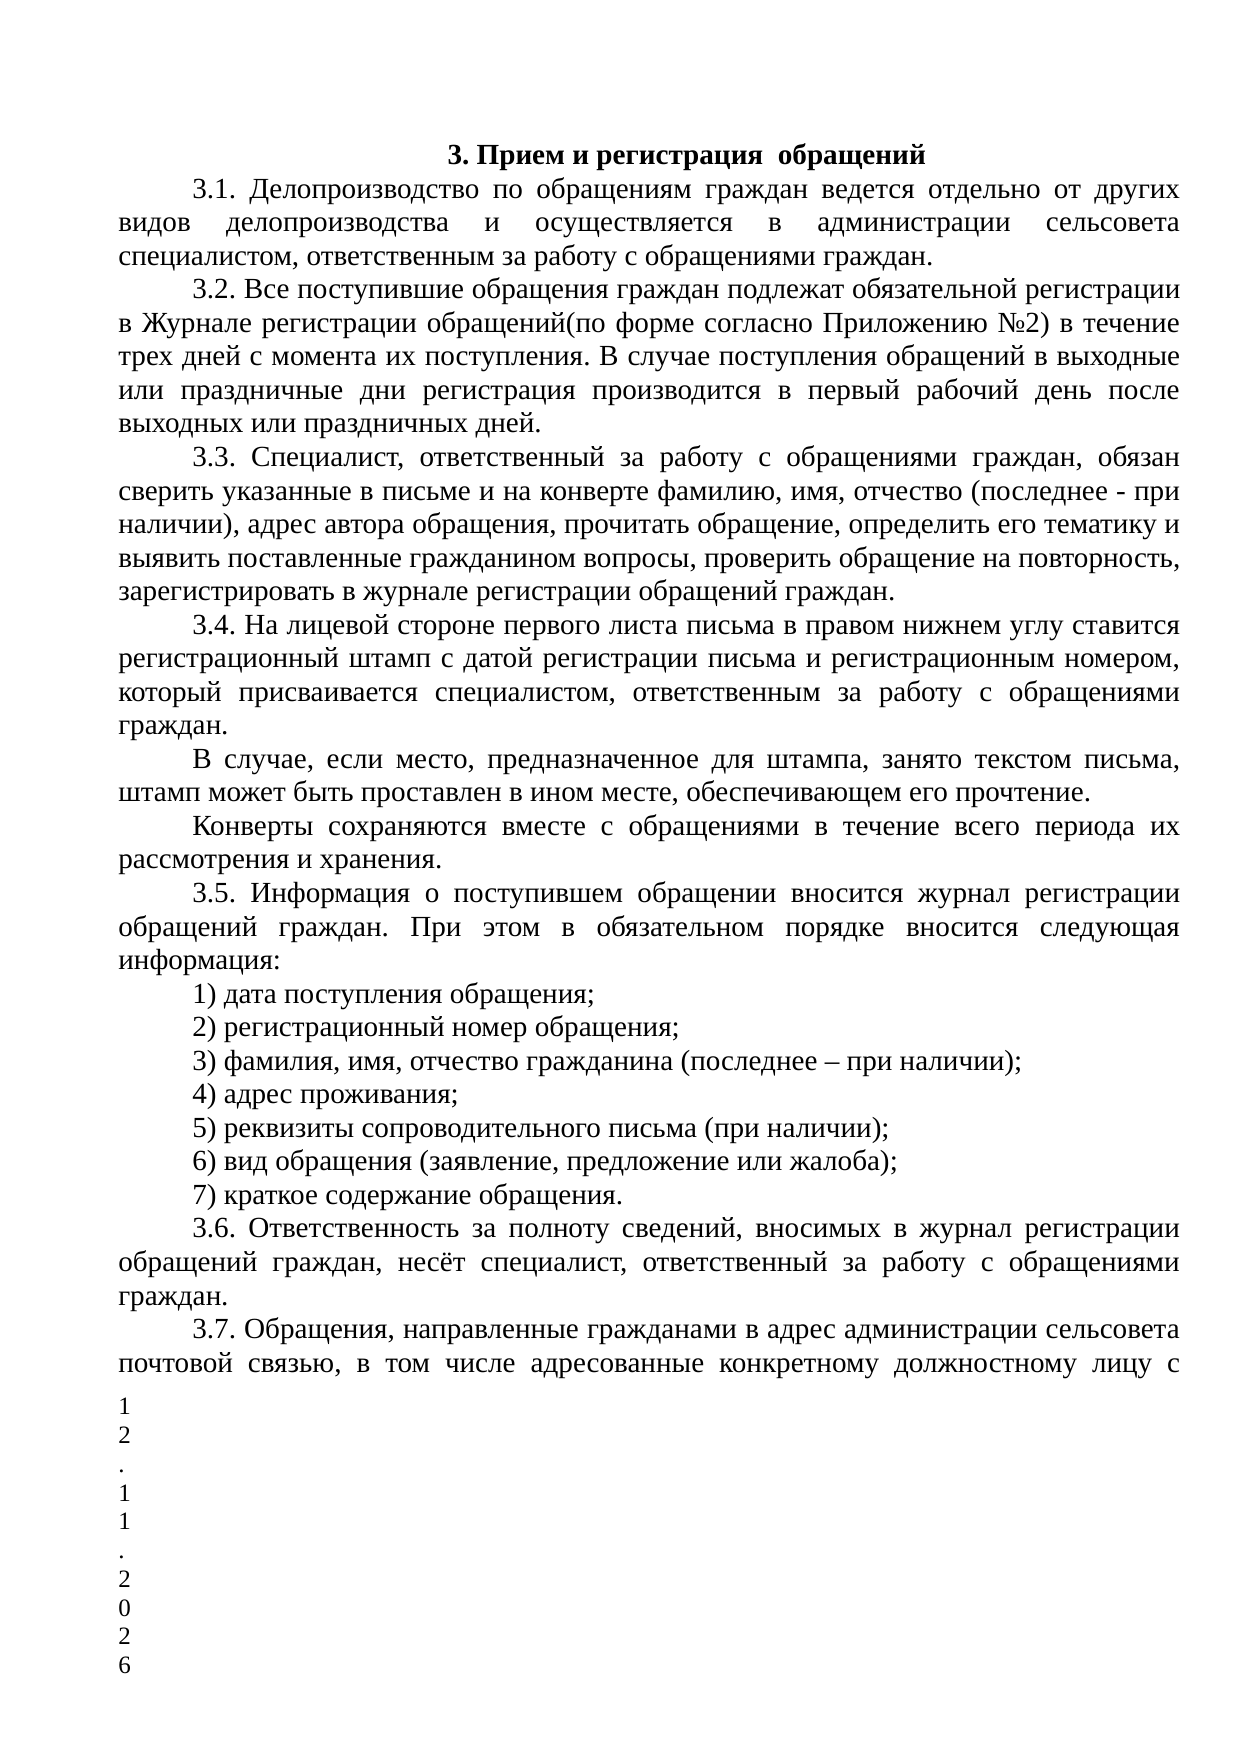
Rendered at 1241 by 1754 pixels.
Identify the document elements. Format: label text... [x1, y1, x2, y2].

text 3.3. Специалист, ответственный за работу с обращениями граждан, обязан сверить указанные в письме и на конверте фамилию, имя, отчество (последнее - при наличии), адрес автора обращения, прочитать обращение, определить его тематику и выявить поставленные гражданином вопросы, проверить обращение на повторность, зарегистрировать в журнале регистрации обращений граждан. [118, 439, 1181, 607]
text 7) краткое содержание обращения. [118, 1177, 1181, 1211]
text 3) фамилия, имя, отчество гражданина (последнее – при наличии); [118, 1043, 1181, 1076]
text 3.5. Информация о поступившем обращении вносится журнал регистрации обращений граждан. При этом в обязательном порядке вносится следующая информация: [118, 875, 1181, 976]
text 3. Прием и регистрация обращений [118, 137, 1181, 171]
text 2) регистрационный номер обращения; [118, 1009, 1181, 1043]
text 3.6. Ответственность за полноту сведений, вносимых в журнал регистрации обращений граждан, несёт специалист, ответственный за работу с обращениями граждан. [118, 1211, 1181, 1311]
text В случае, если место, предназначенное для штампа, занято текстом письма, штамп может быть проставлен в ином месте, обеспечивающем его прочтение. [118, 741, 1181, 808]
text 3.2. Все поступившие обращения граждан подлежат обязательной регистрации в Журнале регистрации обращений(по форме согласно Приложению №2) в течение трех дней с момента их поступления. В случае поступления обращений в выходные или праздничные дни регистрация производится в первый рабочий день после выходных или праздничных дней. [118, 271, 1181, 439]
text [118, 1311, 1181, 1378]
text 5) реквизиты сопроводительного письма (при наличии); [118, 1110, 1181, 1143]
text 6) вид обращения (заявление, предложение или жалоба); [118, 1143, 1181, 1177]
text 1) дата поступления обращения; [118, 976, 1181, 1009]
text Конверты сохраняются вместе с обращениями в течение всего периода их рассмотрения и хранения. [118, 808, 1181, 875]
text 3.1. Делопроизводство по обращениям граждан ведется отдельно от других видов делопроизводства и осуществляется в администрации сельсовета специалистом, ответственным за работу с обращениями граждан. [118, 171, 1181, 271]
text 3.4. На лицевой стороне первого листа письма в правом нижнем углу ставится регистрационный штамп с датой регистрации письма и регистрационным номером, который присваивается специалистом, ответственным за работу с обращениями граждан. [118, 607, 1181, 741]
text 4) адрес проживания; [118, 1076, 1181, 1110]
